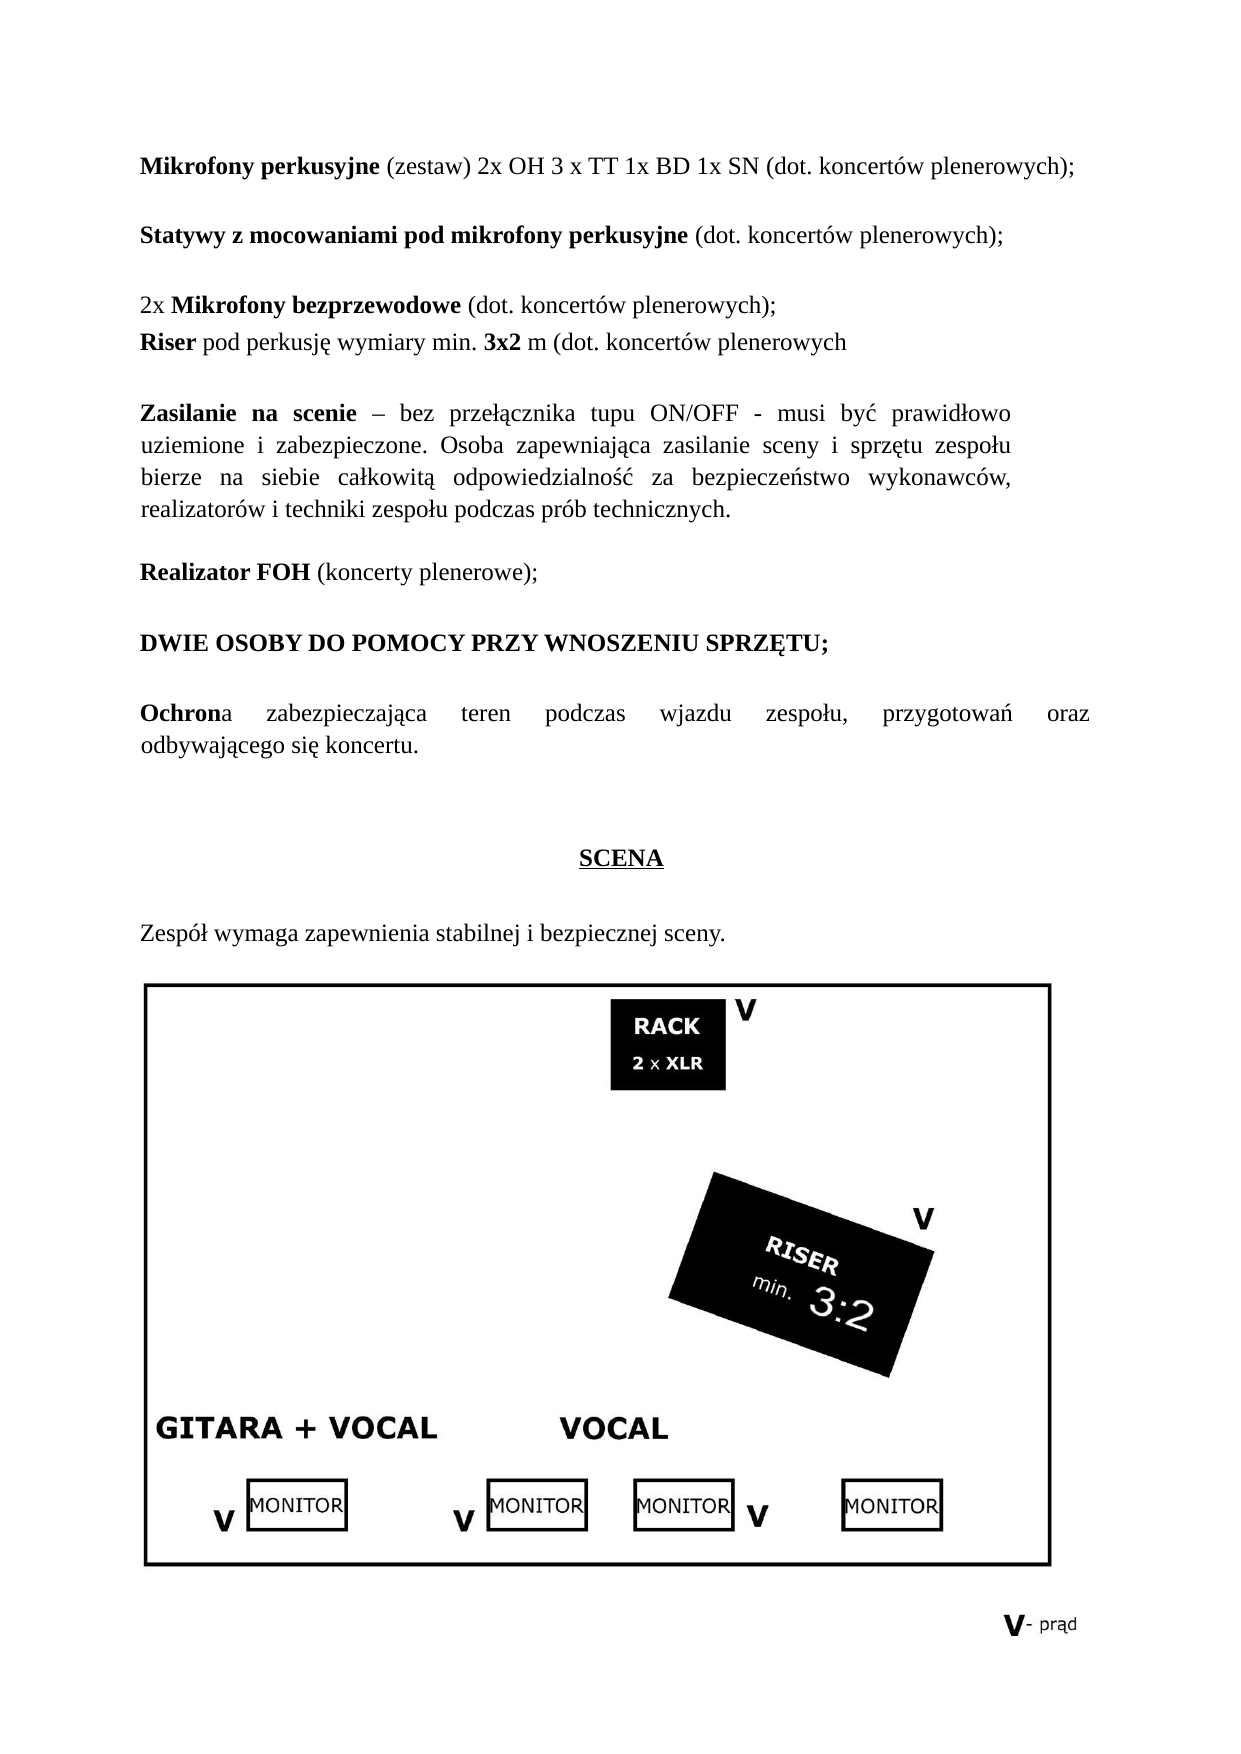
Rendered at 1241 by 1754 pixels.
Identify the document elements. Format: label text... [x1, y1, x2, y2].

text Zespół wymaga zapewnienia stabilnej i bezpiecznej sceny. [139, 918, 1091, 947]
text DWIE OSOBY DO POMOCY PRZY WNOSZENIU SPRZĘTU; [139, 628, 1176, 657]
text Ochrona zabezpieczająca teren podczas wjazdu zespołu, przygotowań oraz odbywającego się koncertu. [139, 698, 1091, 759]
subtitle SCENA [139, 843, 1103, 872]
text Riser pod perkusję wymiary min. 3x2 m (dot. koncertów plenerowych [139, 327, 1091, 356]
text 2x Mikrofony bezprzewodowe (dot. koncertów plenerowych); [139, 290, 1091, 319]
text Mikrofony perkusyjne (zestaw) 2x OH 3 x TT 1x BD 1x SN (dot. koncertów plenerowych); [139, 151, 1091, 180]
text Realizator FOH (koncerty plenerowe); [139, 557, 1091, 586]
text Statywy z mocowaniami pod mikrofony perkusyjne (dot. koncertów plenerowych); [139, 221, 1176, 249]
picture [142, 981, 1078, 1636]
text Zasilanie na scenie – bez przełącznika tupu ON/OFF - musi być prawidłowo uziemione i zabezpieczone. Osoba zapewniająca zasilanie sceny i sprzętu zespołu bierze na siebie całkowitą odpowiedzialność za bezpieczeństwo wykonawców, realizatorów i techniki zespołu podczas prób technicznych. [139, 398, 1012, 523]
